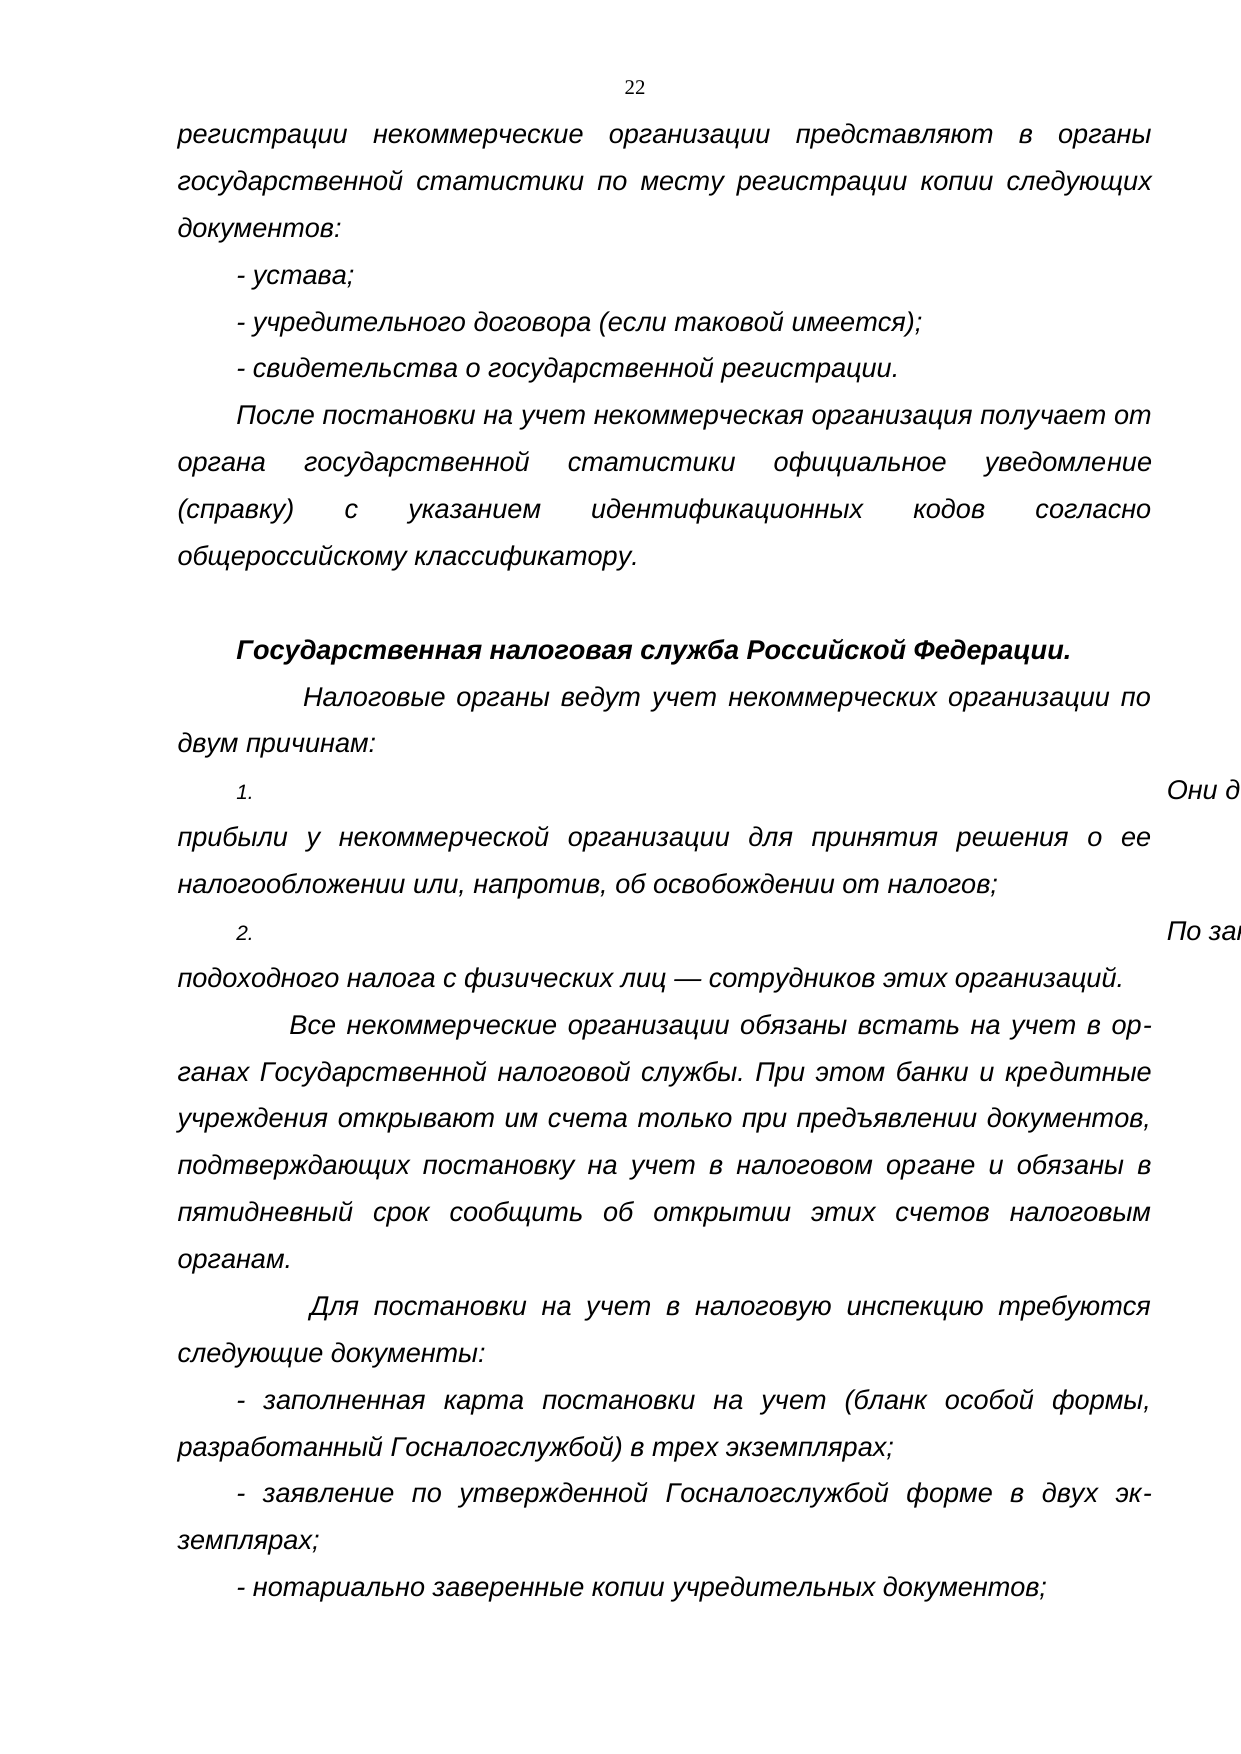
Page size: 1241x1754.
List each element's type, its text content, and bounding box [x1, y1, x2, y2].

text - учредительного договора (если таковой имеется); [177, 306, 1152, 337]
text После постановки на учет некоммерческая организация получает от органа государственной статистики официальное уведомление (справку) с указанием идентификационных кодов согласно общероссийскому классификатору. [177, 399, 1152, 571]
text - устава; [177, 259, 1152, 290]
text - заполненная карта постановки на учет (бланк особой формы, разработанный Госналогслужбой) в трех экземплярах; [177, 1384, 1152, 1462]
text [177, 118, 1152, 243]
text Налоговые органы ведут учет некоммерческих организации по двум причинам: [177, 681, 1152, 759]
list По закону некоммерческие организации являются сборщиками подоходного налога с физических лиц — сотрудников этих организаций. [177, 915, 1152, 993]
list Они должны иметь информацию о наличии или отсутствии прибыли у некоммерческой организации для принятия решения о ее налогообложении или, напротив, об освобождении от налогов; [177, 774, 1152, 899]
text Все некоммерческие организации обязаны встать на учет в органах Государственной налоговой службы. При этом банки и кредитные учреждения открывают им счета только при предъявлении документов, подтверждающих постановку на учет в налоговом органе и обязаны в пятидневный срок сообщить об открытии этих счетов налоговым органам. [177, 1009, 1152, 1274]
text - свидетельства о государственной регистрации. [177, 352, 1152, 384]
text Государственная налоговая служба Российской Федерации. [177, 634, 1152, 665]
text Для постановки на учет в налоговую инспекцию требуются следующие документы: [177, 1290, 1152, 1368]
text - нотариально заверенные копии учредительных документов; [177, 1571, 1152, 1602]
text - заявление по утвержденной Госналогслужбой форме в двух экземплярах; [177, 1477, 1152, 1556]
